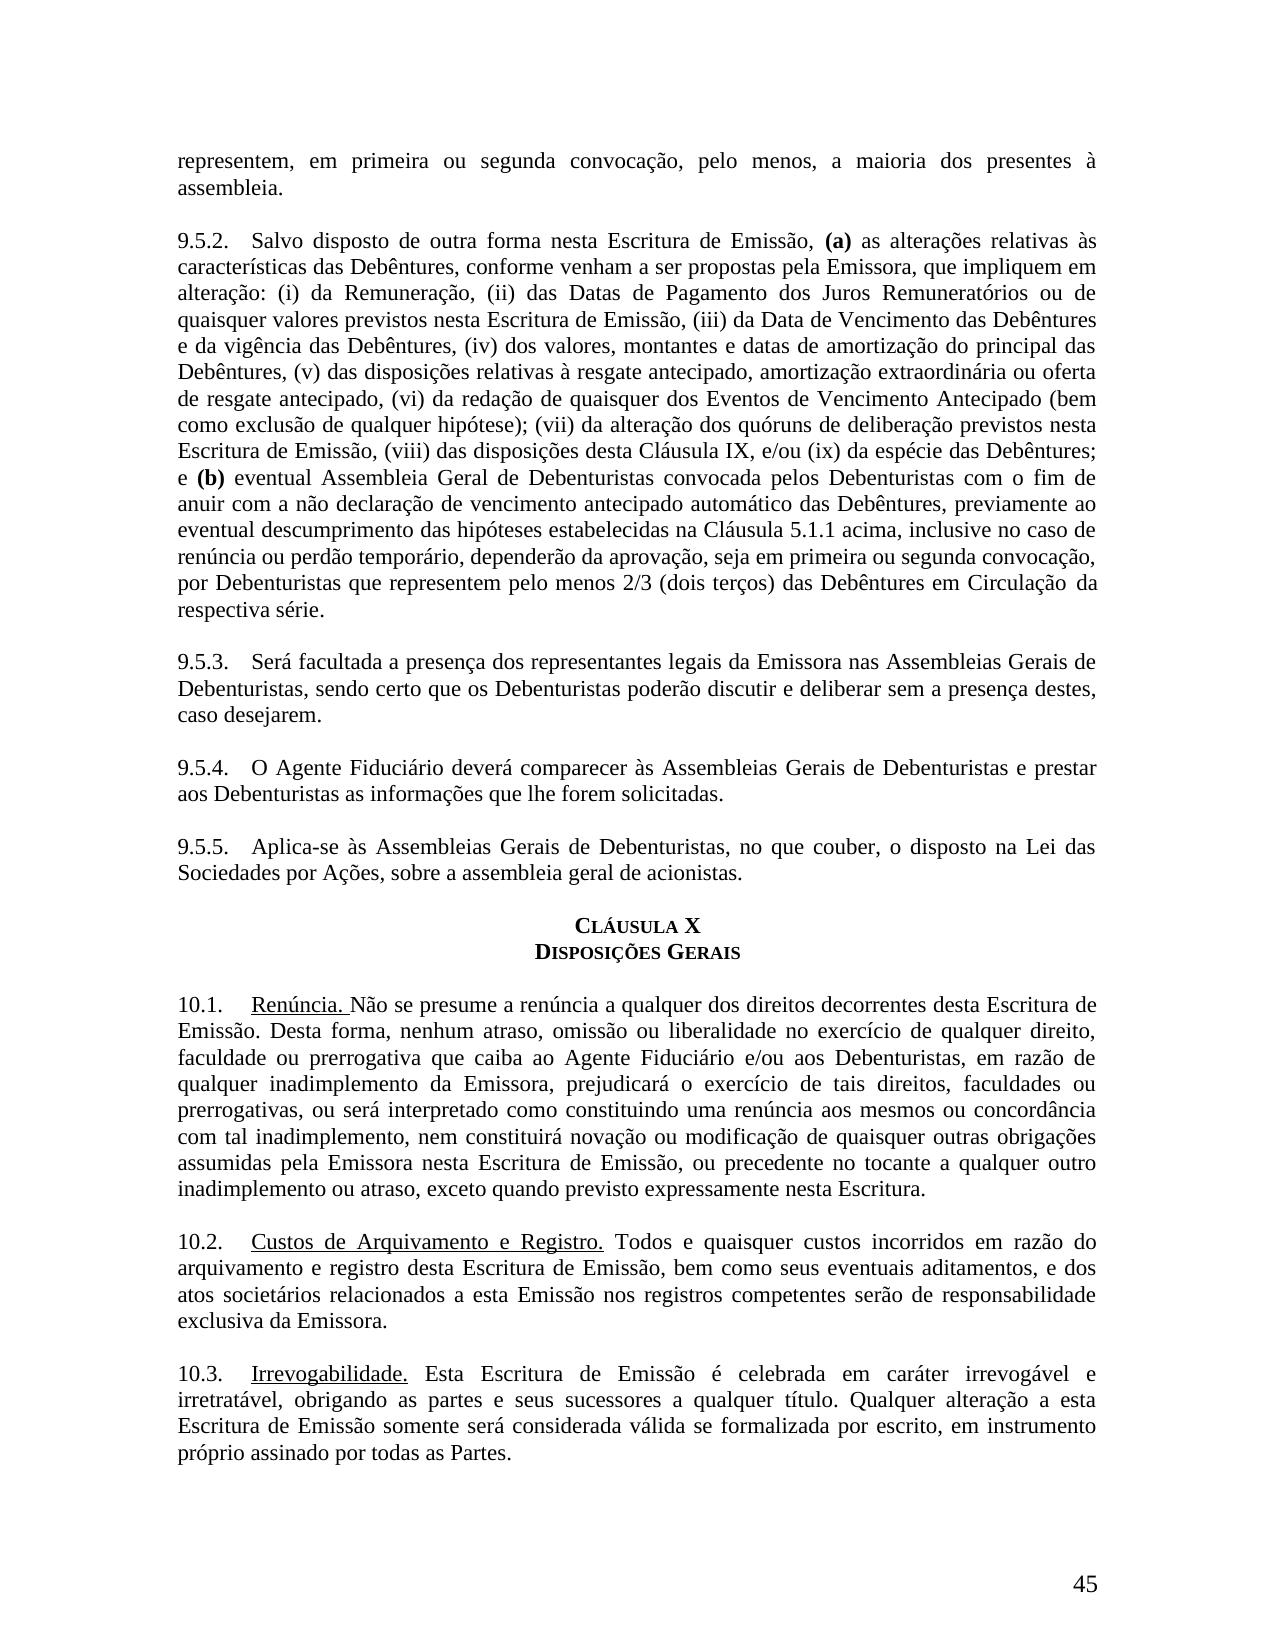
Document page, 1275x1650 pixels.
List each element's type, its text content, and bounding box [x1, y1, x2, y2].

subtitle Disposições Gerais [177, 938, 1098, 964]
text 9.5.5. Aplica-se às Assembleias Gerais de Debenturistas, no que couber, o disposto na Lei das Sociedades por Ações, sobre a assembleia geral de acionistas. [177, 833, 1098, 886]
text 10.2. Custos de Arquivamento e Registro. Todos e quaisquer custos incorridos em razão do arquivamento e registro desta Escritura de Emissão, bem como seus eventuais aditamentos, e dos atos societários relacionados a esta Emissão nos registros competentes serão de responsabilidade exclusiva da Emissora. [177, 1228, 1098, 1333]
text 10.3. Irrevogabilidade. Esta Escritura de Emissão é celebrada em caráter irrevogável e irretratável, obrigando as partes e seus sucessores a qualquer título. Qualquer alteração a esta Escritura de Emissão somente será considerada válida se formalizada por escrito, em instrumento próprio assinado por todas as Partes. [177, 1360, 1098, 1465]
text 10.1. Renúncia. Não se presume a renúncia a qualquer dos direitos decorrentes desta Escritura de Emissão. Desta forma, nenhum atraso, omissão ou liberalidade no exercício de qualquer direito, faculdade ou prerrogativa que caiba ao Agente Fiduciário e/ou aos Debenturistas, em razão de qualquer inadimplemento da Emissora, prejudicará o exercício de tais direitos, faculdades ou prerrogativas, ou será interpretado como constituindo uma renúncia aos mesmos ou concordância com tal inadimplemento, nem constituirá novação ou modificação de quaisquer outras obrigações assumidas pela Emissora nesta Escritura de Emissão, ou precedente no tocante a qualquer outro inadimplemento ou atraso, exceto quando previsto expressamente nesta Escritura. [177, 991, 1098, 1202]
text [177, 148, 1098, 200]
text 9.5.4. O Agente Fiduciário deverá comparecer às Assembleias Gerais de Debenturistas e prestar aos Debenturistas as informações que lhe forem solicitadas. [177, 754, 1098, 806]
text 9.5.3. Será facultada a presença dos representantes legais da Emissora nas Assembleias Gerais de Debenturistas, sendo certo que os Debenturistas poderão discutir e deliberar sem a presença destes, caso desejarem. [177, 648, 1098, 727]
subtitle Cláusula X [177, 912, 1098, 938]
text 9.5.2. Salvo disposto de outra forma nesta Escritura de Emissão, (a) as alterações relativas às características das Debêntures, conforme venham a ser propostas pela Emissora, que impliquem em alteração: (i) da Remuneração, (ii) das Datas de Pagamento dos Juros Remuneratórios ou de quaisquer valores previstos nesta Escritura de Emissão, (iii) da Data de Vencimento das Debêntures e da vigência das Debêntures, (iv) dos valores, montantes e datas de amortização do principal das Debêntures, (v) das disposições relativas à resgate antecipado, amortização extraordinária ou oferta de resgate antecipado, (vi) da redação de quaisquer dos Eventos de Vencimento Antecipado (bem como exclusão de qualquer hipótese); (vii) da alteração dos quóruns de deliberação previstos nesta Escritura de Emissão, (viii) das disposições desta Cláusula IX, e/ou (ix) da espécie das Debêntures; e (b) eventual Assembleia Geral de Debenturistas convocada pelos Debenturistas com o fim de anuir com a não declaração de vencimento antecipado automático das Debêntures, previamente ao eventual descumprimento das hipóteses estabelecidas na Cláusula 5.1.1 acima, inclusive no caso de renúncia ou perdão temporário, dependerão da aprovação, seja em primeira ou segunda convocação, por Debenturistas que representem pelo menos 2/3 (dois terços) das Debêntures em Circulação da respectiva série. [177, 227, 1098, 622]
